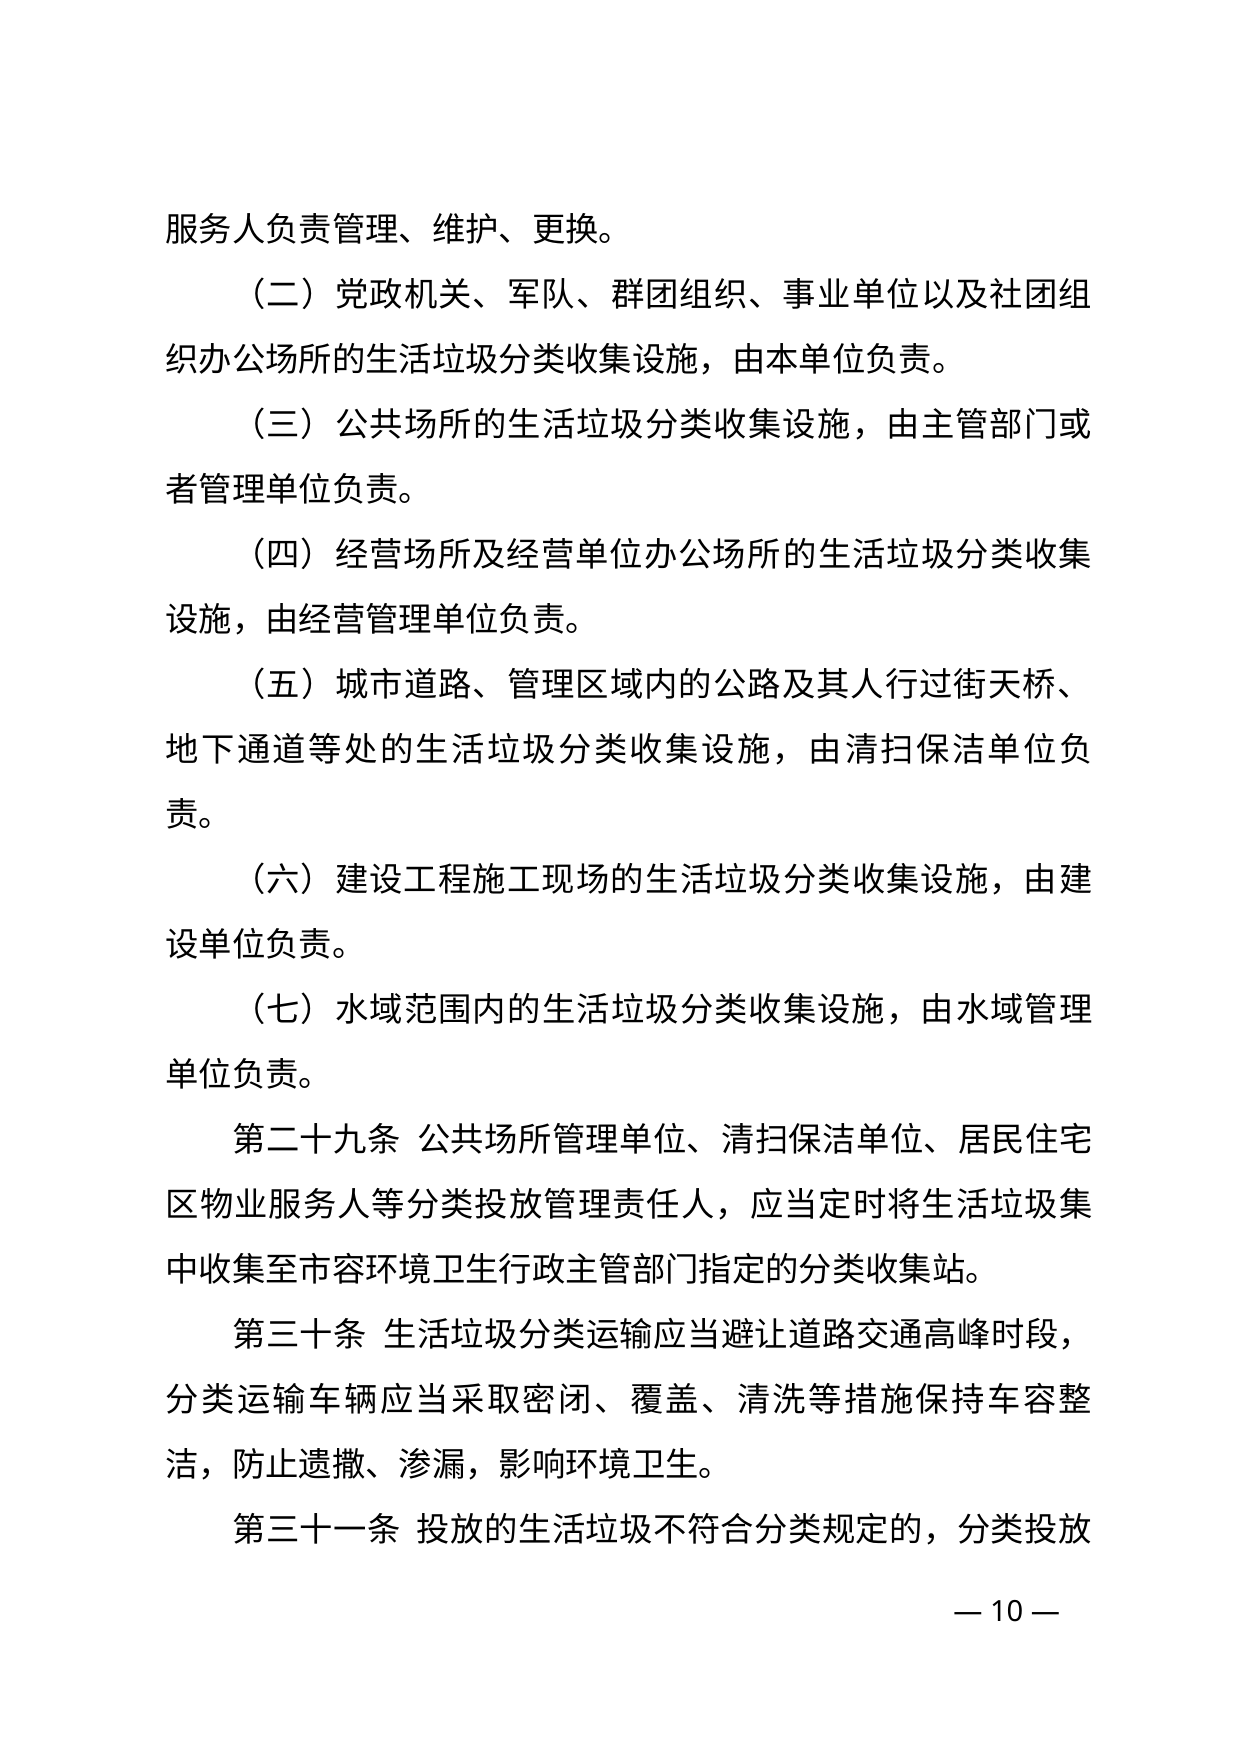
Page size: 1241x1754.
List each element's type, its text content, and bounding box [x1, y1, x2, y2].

text 第三十条 生活垃圾分类运输应当避让道路交通高峰时段，分类运输车辆应当采取密闭、覆盖、清洗等措施保持车容整洁，防止遗撒、渗漏，影响环境卫生。 [165, 1299, 1093, 1494]
text （三）公共场所的生活垃圾分类收集设施，由主管部门或者管理单位负责。 [165, 389, 1093, 519]
text （七）水域范围内的生活垃圾分类收集设施，由水域管理单位负责。 [165, 974, 1093, 1104]
text （四）经营场所及经营单位办公场所的生活垃圾分类收集设施，由经营管理单位负责。 [165, 519, 1093, 649]
text （六）建设工程施工现场的生活垃圾分类收集设施，由建设单位负责。 [165, 844, 1093, 974]
text （五）城市道路、管理区域内的公路及其人行过街天桥、地下通道等处的生活垃圾分类收集设施，由清扫保洁单位负责。 [165, 649, 1093, 844]
text （二）党政机关、军队、群团组织、事业单位以及社团组织办公场所的生活垃圾分类收集设施，由本单位负责。 [165, 259, 1093, 389]
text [165, 194, 1093, 259]
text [165, 1494, 1093, 1559]
text 第二十九条 公共场所管理单位、清扫保洁单位、居民住宅区物业服务人等分类投放管理责任人，应当定时将生活垃圾集中收集至市容环境卫生行政主管部门指定的分类收集站。 [165, 1104, 1093, 1299]
